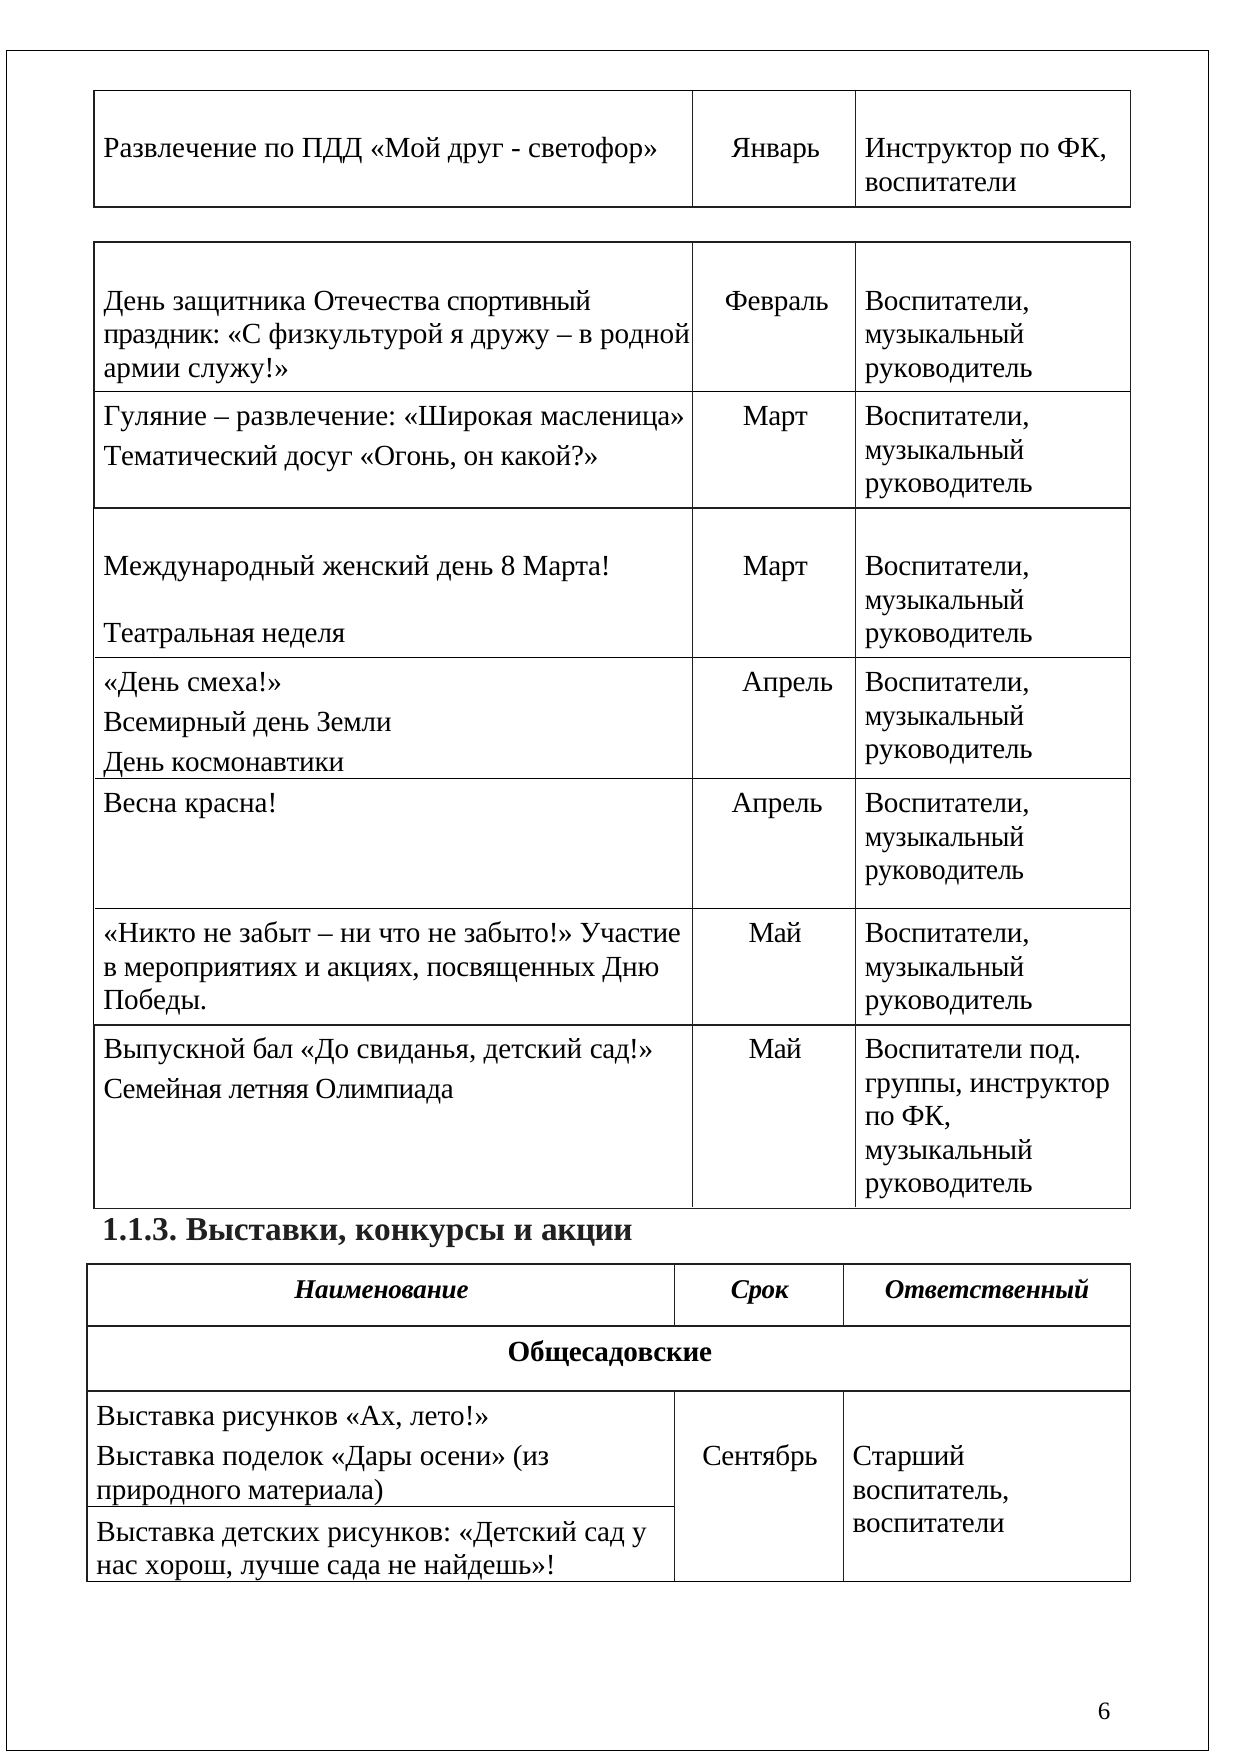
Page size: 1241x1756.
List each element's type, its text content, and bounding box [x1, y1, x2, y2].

table_cell Январь [693, 91, 855, 206]
table_cell Выпускной бал «До свиданья, детский сад!» Семейная летняя Олимпиада [95, 1026, 692, 1207]
table_cell Март [693, 509, 855, 657]
table_cell Воспитатели, музыкальный руководитель [856, 392, 1130, 507]
table_cell Март [693, 392, 855, 507]
table_cell «День смеха!» Всемирный день Земли День космонавтики [94, 657, 692, 778]
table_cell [844, 1392, 1130, 1581]
table_cell Воспитатели, музыкальный руководитель [856, 658, 1130, 778]
table_header Февраль [693, 243, 855, 391]
table_cell Инструктор по ФК, воспитатели [856, 91, 1130, 206]
table_cell Гуляние – развлечение: «Широкая масленица» Тематический досуг «Огонь, он какой?» [95, 392, 692, 507]
table_header Воспитатели, музыкальный руководитель [856, 243, 1130, 391]
table_cell Воспитатели, музыкальный руководитель [856, 909, 1130, 1024]
table_cell Выставка детских рисунков: «Детский сад у нас хорош, лучше сада не найдешь»! [88, 1507, 674, 1581]
list Выставки, конкурсы и акции [102, 1209, 1208, 1247]
table_cell «Никто не забыт – ни что не забыто!» Участие в мероприятиях и акциях, посвященных Дню Победы. [94, 908, 692, 1024]
table_header День защитника Отечества спортивный праздник: «С физкультурой я дружу – в родной армии служу!» [95, 243, 692, 391]
table_cell Сентябрь [675, 1392, 843, 1581]
table_cell Развлечение по ПДД «Мой друг - светофор» [95, 91, 692, 206]
table_cell Апрель [693, 658, 855, 778]
table_cell Май [693, 1026, 855, 1207]
table_cell Воспитатели, музыкальный руководитель [856, 509, 1130, 657]
table_cell Выставка рисунков «Ах, лето!» Выставка поделок «Дары осени» (из природного материала) [88, 1392, 674, 1506]
table_cell Апрель [693, 779, 855, 908]
table_cell Воспитатели, музыкальный руководитель [856, 779, 1130, 908]
table_cell Май [693, 909, 855, 1024]
table_header Ответственный [844, 1265, 1130, 1325]
table_cell Общесадовские [88, 1327, 1130, 1390]
table_cell Международный женский день 8 Марта! Театральная неделя [94, 509, 692, 657]
table_cell Воспитатели под. группы, инструктор по ФК, музыкальный руководитель [856, 1026, 1130, 1207]
table_cell Весна красна! [94, 778, 692, 908]
table_header Наименование [88, 1265, 674, 1325]
table_header Срок [675, 1265, 843, 1325]
